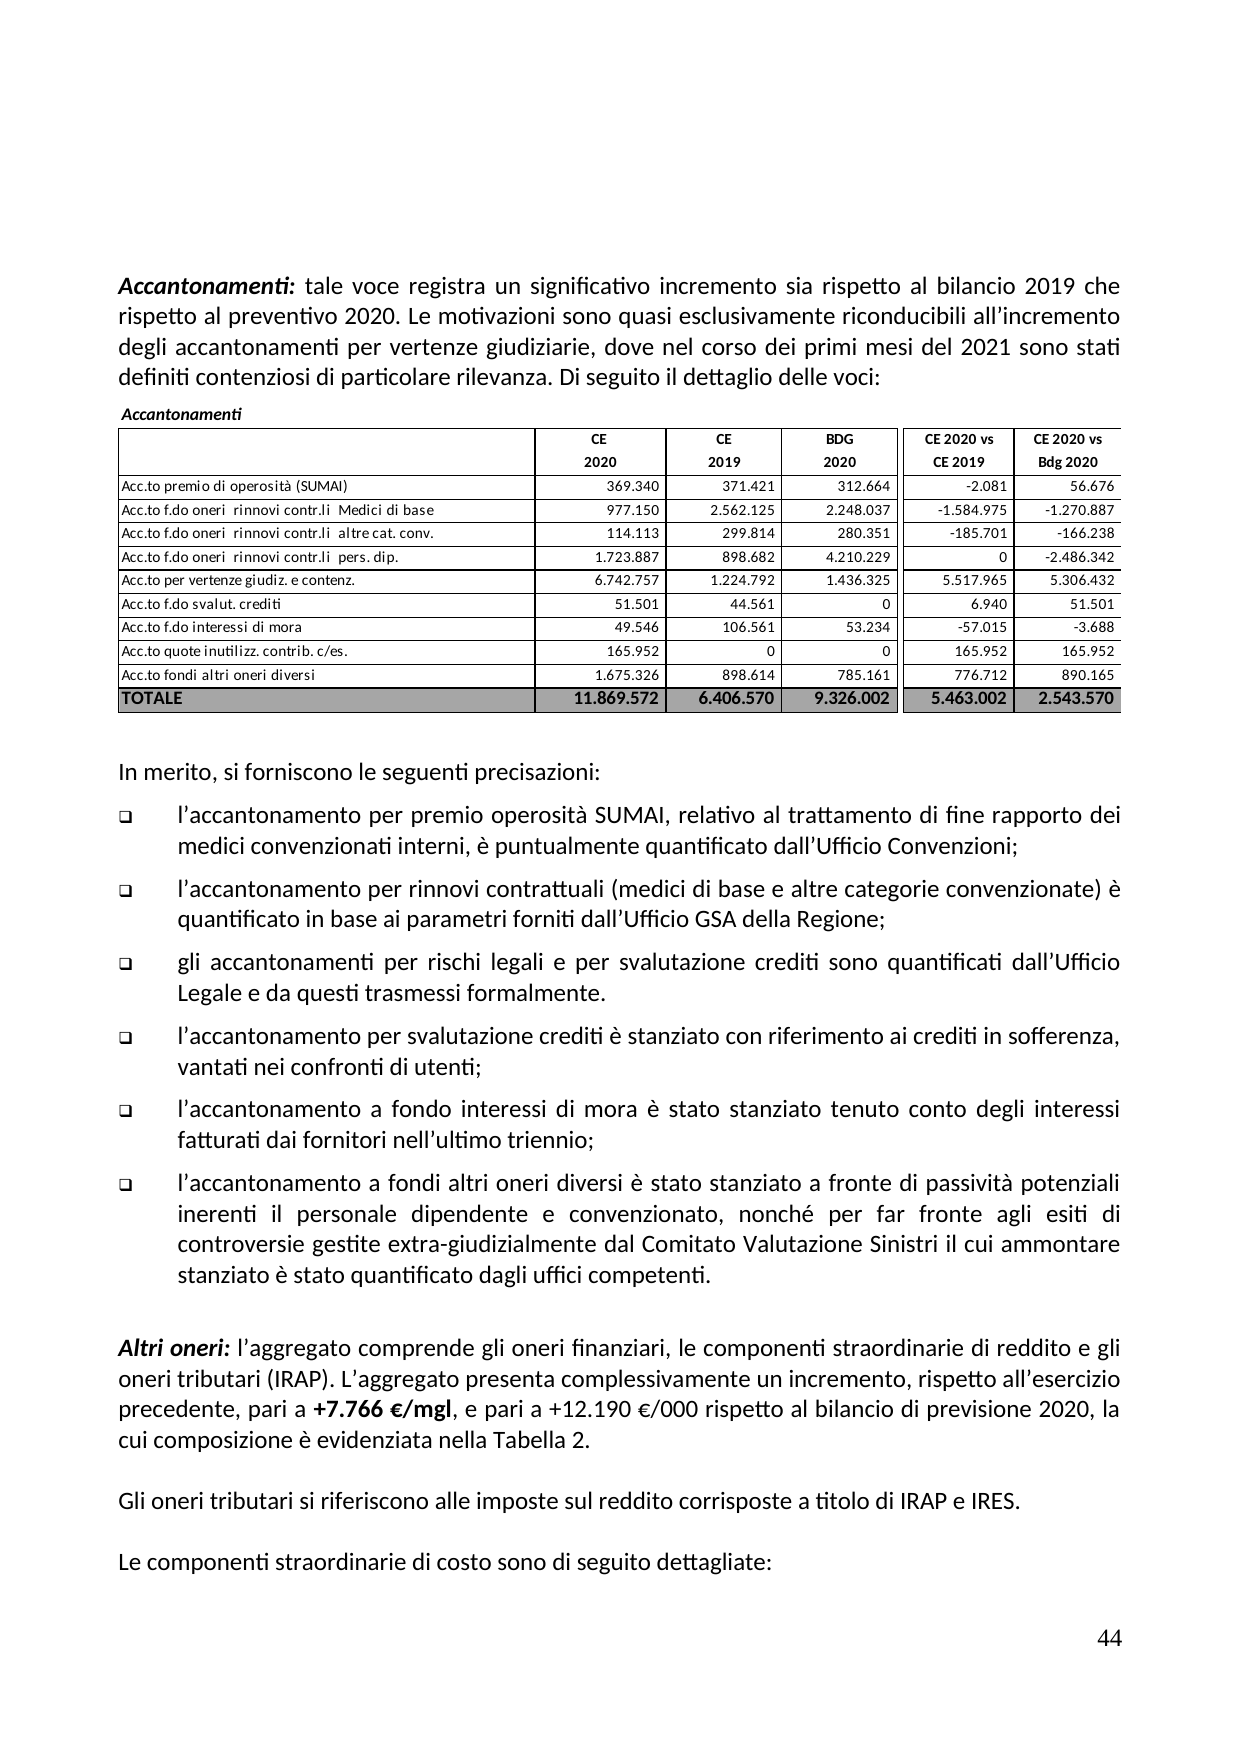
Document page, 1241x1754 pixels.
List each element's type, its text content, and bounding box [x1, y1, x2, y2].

list l’accantonamento a fondi altri oneri diversi è stato stanziato a fronte di passività potenziali inerenti il personale dipendente e convenzionato, nonché per far fronte agli esiti di controversie gestite extra-giudizialmente dal Comitato Valutazione Sinistri il cui ammontare stanziato è stato quantificato dagli uffici competenti. [118, 1167, 1122, 1289]
list l’accantonamento per premio operosità SUMAI, relativo al trattamento di fine rapporto dei medici convenzionati interni, è puntualmente quantificato dall’Ufficio Convenzioni; [118, 799, 1122, 861]
text Accantonamenti: tale voce registra un significativo incremento sia rispetto al bilancio 2019 che rispetto al preventivo 2020. Le motivazioni sono quasi esclusivamente riconducibili all’incremento degli accantonamenti per vertenze giudiziarie, dove nel corso dei primi mesi del 2021 sono stati definiti contenziosi di particolare rilevanza. Di seguito il dettaglio delle voci: [118, 270, 1122, 392]
list gli accantonamenti per rischi legali e per svalutazione crediti sono quantificati dall’Ufficio Legale e da questi trasmessi formalmente. [118, 947, 1122, 1008]
text Gli oneri tributari si riferiscono alle imposte sul reddito corrisposte a titolo di IRAP e IRES. [118, 1485, 1122, 1515]
text Altri oneri: l’aggregato comprende gli oneri finanziari, le componenti straordinarie di reddito e gli oneri tributari (IRAP). L’aggregato presenta complessivamente un incremento, rispetto all’esercizio precedente, pari a +7.766 €/mgl, e pari a +12.190 €/000 rispetto al bilancio di previsione 2020, la cui composizione è evidenziata nella Tabella 2. [118, 1332, 1122, 1454]
list l’accantonamento per rinnovi contrattuali (medici di base e altre categorie convenzionate) è quantificato in base ai parametri forniti dall’Ufficio GSA della Regione; [118, 873, 1122, 934]
list l’accantonamento a fondo interessi di mora è stato stanziato tenuto conto degli interessi fatturati dai fornitori nell’ultimo triennio; [118, 1094, 1122, 1155]
list l’accantonamento per svalutazione crediti è stanziato con riferimento ai crediti in sofferenza, vantati nei confronti di utenti; [118, 1020, 1122, 1081]
text In merito, si forniscono le seguenti precisazioni: [118, 756, 1122, 787]
text Le componenti straordinarie di costo sono di seguito dettagliate: [118, 1546, 1122, 1576]
